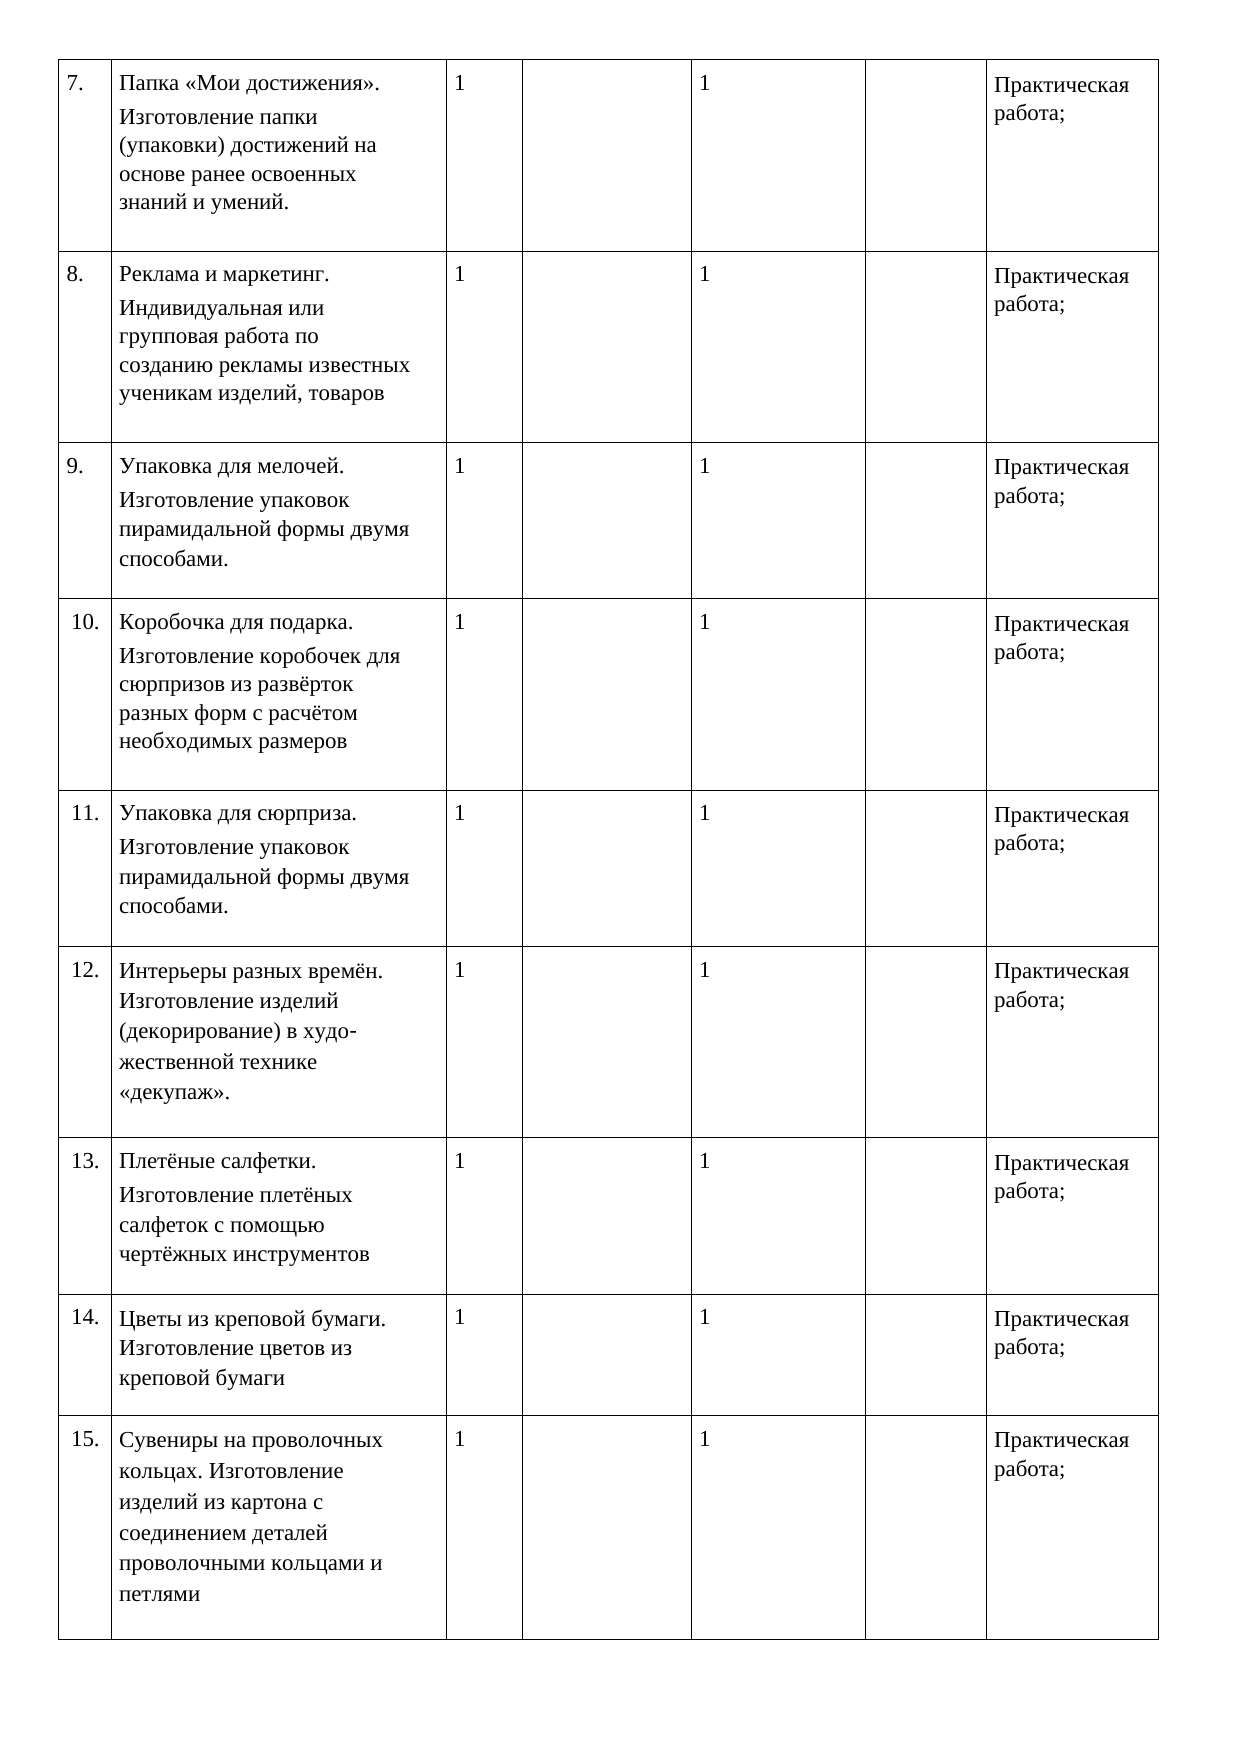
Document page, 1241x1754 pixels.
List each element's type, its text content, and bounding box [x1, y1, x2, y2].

table_header 1 [447, 60, 522, 251]
table_cell Сувениры на проволоч​ных кольцах. Изготовление изделий из картона с соединени​ем деталей проволочны​ми кольцами и петлями [112, 1416, 446, 1639]
table_cell 1 [447, 252, 522, 442]
table_cell Практическая работа; [987, 252, 1158, 442]
table_cell 1 [692, 252, 865, 442]
table_cell [523, 1295, 691, 1415]
table_cell Упаковка для сюрпри​за. Изготовление упаковок пирамидальной формы двумя способами. [112, 791, 446, 946]
table_cell [866, 252, 986, 442]
table_header [866, 60, 986, 251]
table_cell [866, 1416, 986, 1639]
table_cell 8. [59, 252, 111, 442]
table_cell 1 [447, 443, 522, 598]
table_header Практическая работа; [987, 60, 1158, 251]
table_cell 10. [59, 599, 111, 789]
table_cell Практическая работа; [987, 599, 1158, 789]
table_cell [523, 599, 691, 789]
table_cell 1 [447, 947, 522, 1137]
table_cell Практическая работа; [987, 947, 1158, 1137]
table_cell [866, 791, 986, 946]
table_cell Коробочка для подарка. Изготовление коробочек для сюрпризов из раз​вёрток разных форм с расчётом необходимых размеров [112, 599, 446, 789]
table_cell [866, 947, 986, 1137]
table_cell 1 [447, 1295, 522, 1415]
table_cell [866, 1138, 986, 1293]
table_cell 15. [59, 1416, 111, 1639]
table_cell Практическая работа; [987, 443, 1158, 598]
table_cell [523, 252, 691, 442]
table_cell Практическая работа; [987, 1295, 1158, 1415]
table_cell Упаковка для мелочей. Изготовление упаковок пирамидальной формы двумя способами. [112, 443, 446, 598]
table_cell 1 [447, 1138, 522, 1293]
table_cell [523, 947, 691, 1137]
table_cell 1 [447, 791, 522, 946]
table_cell Практическая работа; [987, 791, 1158, 946]
table_cell [866, 1295, 986, 1415]
table_cell [523, 1138, 691, 1293]
table_cell 1 [692, 1416, 865, 1639]
table_cell Плетёные салфетки. Изготовление плетёных салфеток с помощью чертёжных инструмен​тов [112, 1138, 446, 1293]
table_cell 1 [692, 1138, 865, 1293]
table_cell 1 [692, 1295, 865, 1415]
table_cell Практическая работа; [987, 1416, 1158, 1639]
table_cell 1 [692, 599, 865, 789]
table_cell [523, 1416, 691, 1639]
table_cell 1 [692, 791, 865, 946]
table_cell 14. [59, 1295, 111, 1415]
table_header 1 [692, 60, 865, 251]
table_header Папка «Мои достиже​ния». Изготовление папки (упаковки) достижений на основе ранее освоен​ных знаний и умений. [112, 60, 446, 251]
table_cell Практическая работа; [987, 1138, 1158, 1293]
table_header 7. [59, 60, 111, 251]
table_cell 13. [59, 1138, 111, 1293]
table_cell Цветы из креповой бумаги. Изготовление цветов из креповой бумаги [112, 1295, 446, 1415]
table_cell [866, 599, 986, 789]
table_cell 9. [59, 443, 111, 598]
table_cell [523, 443, 691, 598]
table_cell [866, 443, 986, 598]
table_cell 1 [447, 1416, 522, 1639]
table_cell Интерьеры разных вре​мён. Изготовление изделий (декорирование) в худо​‐жественной технике «декупаж». [112, 947, 446, 1137]
table_cell 1 [692, 947, 865, 1137]
table_cell 1 [447, 599, 522, 789]
table_cell 11. [59, 791, 111, 946]
table_header [523, 60, 691, 251]
table_cell 12. [59, 947, 111, 1137]
table_cell 1 [692, 443, 865, 598]
table_cell Реклама и маркетинг. Индивидуальная или групповая работа по созданию рекламы из​вестных ученикам из​делий, товаров [112, 252, 446, 442]
table_cell [523, 791, 691, 946]
